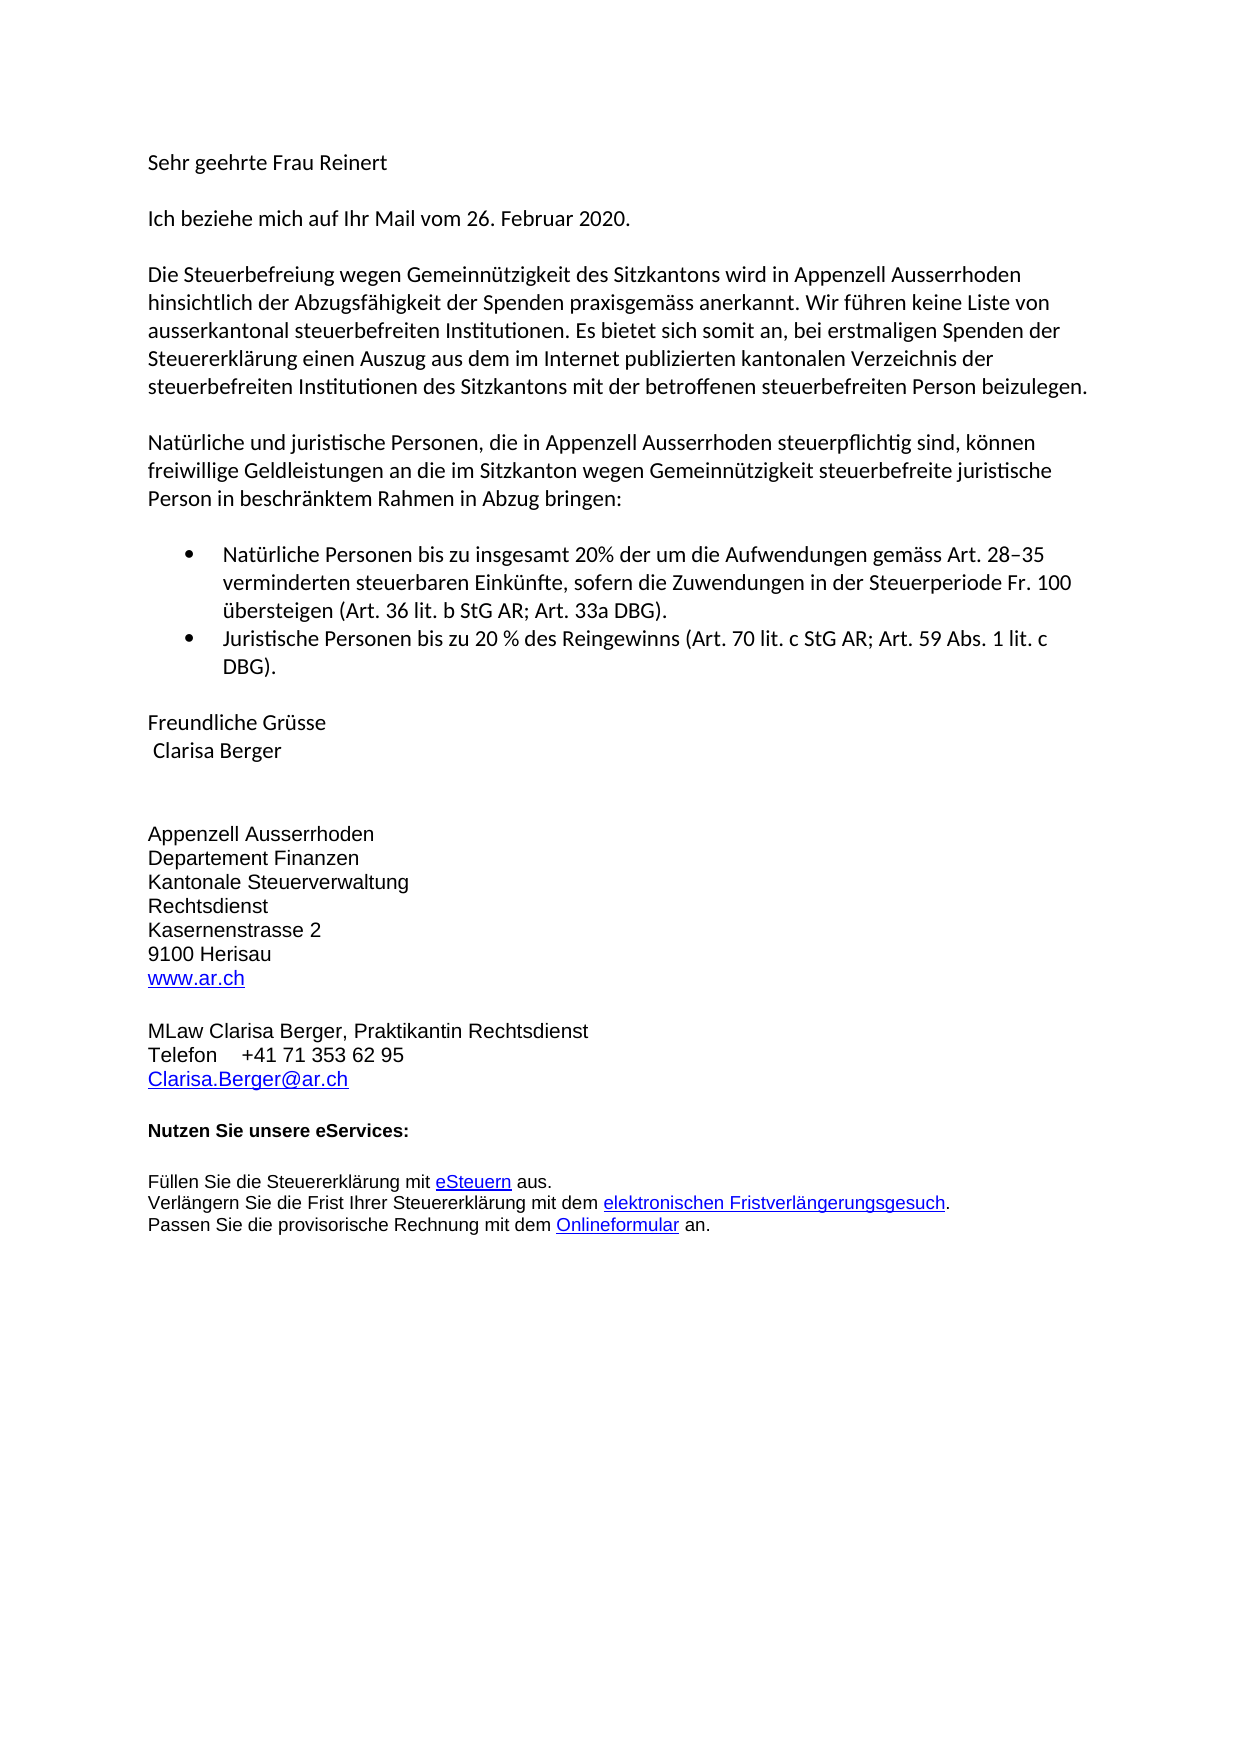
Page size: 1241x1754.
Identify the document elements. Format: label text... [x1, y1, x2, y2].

table_cell Clarisa.Berger@ar.ch [148, 1067, 1085, 1091]
table_cell +41 71 353 62 95 [241, 1043, 1085, 1067]
text Die Steuerbefreiung wegen Gemeinnützigkeit des Sitzkantons wird in Appenzell Ausserrhoden hinsichtlich der Abzugsfähigkeit der Spenden praxisgemäss anerkannt. Wir führen keine Liste von ausserkantonal steuerbefreiten Institutionen. Es bietet sich somit an, bei erstmaligen Spenden der Steuererklärung einen Auszug aus dem im Internet publizierten kantonalen Verzeichnis der steuerbefreiten Institutionen des Sitzkantons mit der betroffenen steuerbefreiten Person beizulegen. [148, 260, 1093, 400]
list Natürliche Personen bis zu insgesamt 20% der um die Aufwendungen gemäss Art. 28–35 verminderten steuerbaren Einkünfte, sofern die Zuwendungen in der Steuerperiode Fr. 100 übersteigen (Art. 36 lit. b StG AR; Art. 33a DBG). [185, 540, 1093, 624]
text Natürliche und juristische Personen, die in Appenzell Ausserrhoden steuerpflichtig sind, können freiwillige Geldleistungen an die im Sitzkanton wegen Gemeinnützigkeit steuerbefreite juristische Person in beschränktem Rahmen in Abzug bringen: [148, 428, 1093, 512]
text Sehr geehrte Frau Reinert [148, 148, 1093, 176]
table_header MLaw Clarisa Berger, Praktikantin Rechtsdienst [148, 1019, 1085, 1043]
list Juristische Personen bis zu 20 % des Reingewinns (Art. 70 lit. c StG AR; Art. 59 Abs. 1 lit. c DBG). [185, 624, 1093, 680]
table_cell Telefon [148, 1043, 241, 1067]
text Clarisa Berger [148, 736, 1093, 764]
text Nutzen Sie unsere eServices: [148, 1120, 1093, 1141]
text Füllen Sie die Steuererklärung mit eSteuern aus. Verlängern Sie die Frist Ihrer Steuererklärung mit dem elektronischen Fristverlängerungsgesuch. Passen Sie die provisorische Rechnung mit dem Onlineformular an. [148, 1171, 1093, 1235]
text Ich beziehe mich auf Ihr Mail vom 26. Februar 2020. [148, 204, 1093, 232]
text Freundliche Grüsse [148, 708, 1093, 736]
text Appenzell Ausserrhoden Departement Finanzen Kantonale Steuerverwaltung Rechtsdienst Kasernenstrasse 2 9100 Herisau www.ar.ch [148, 822, 1093, 990]
